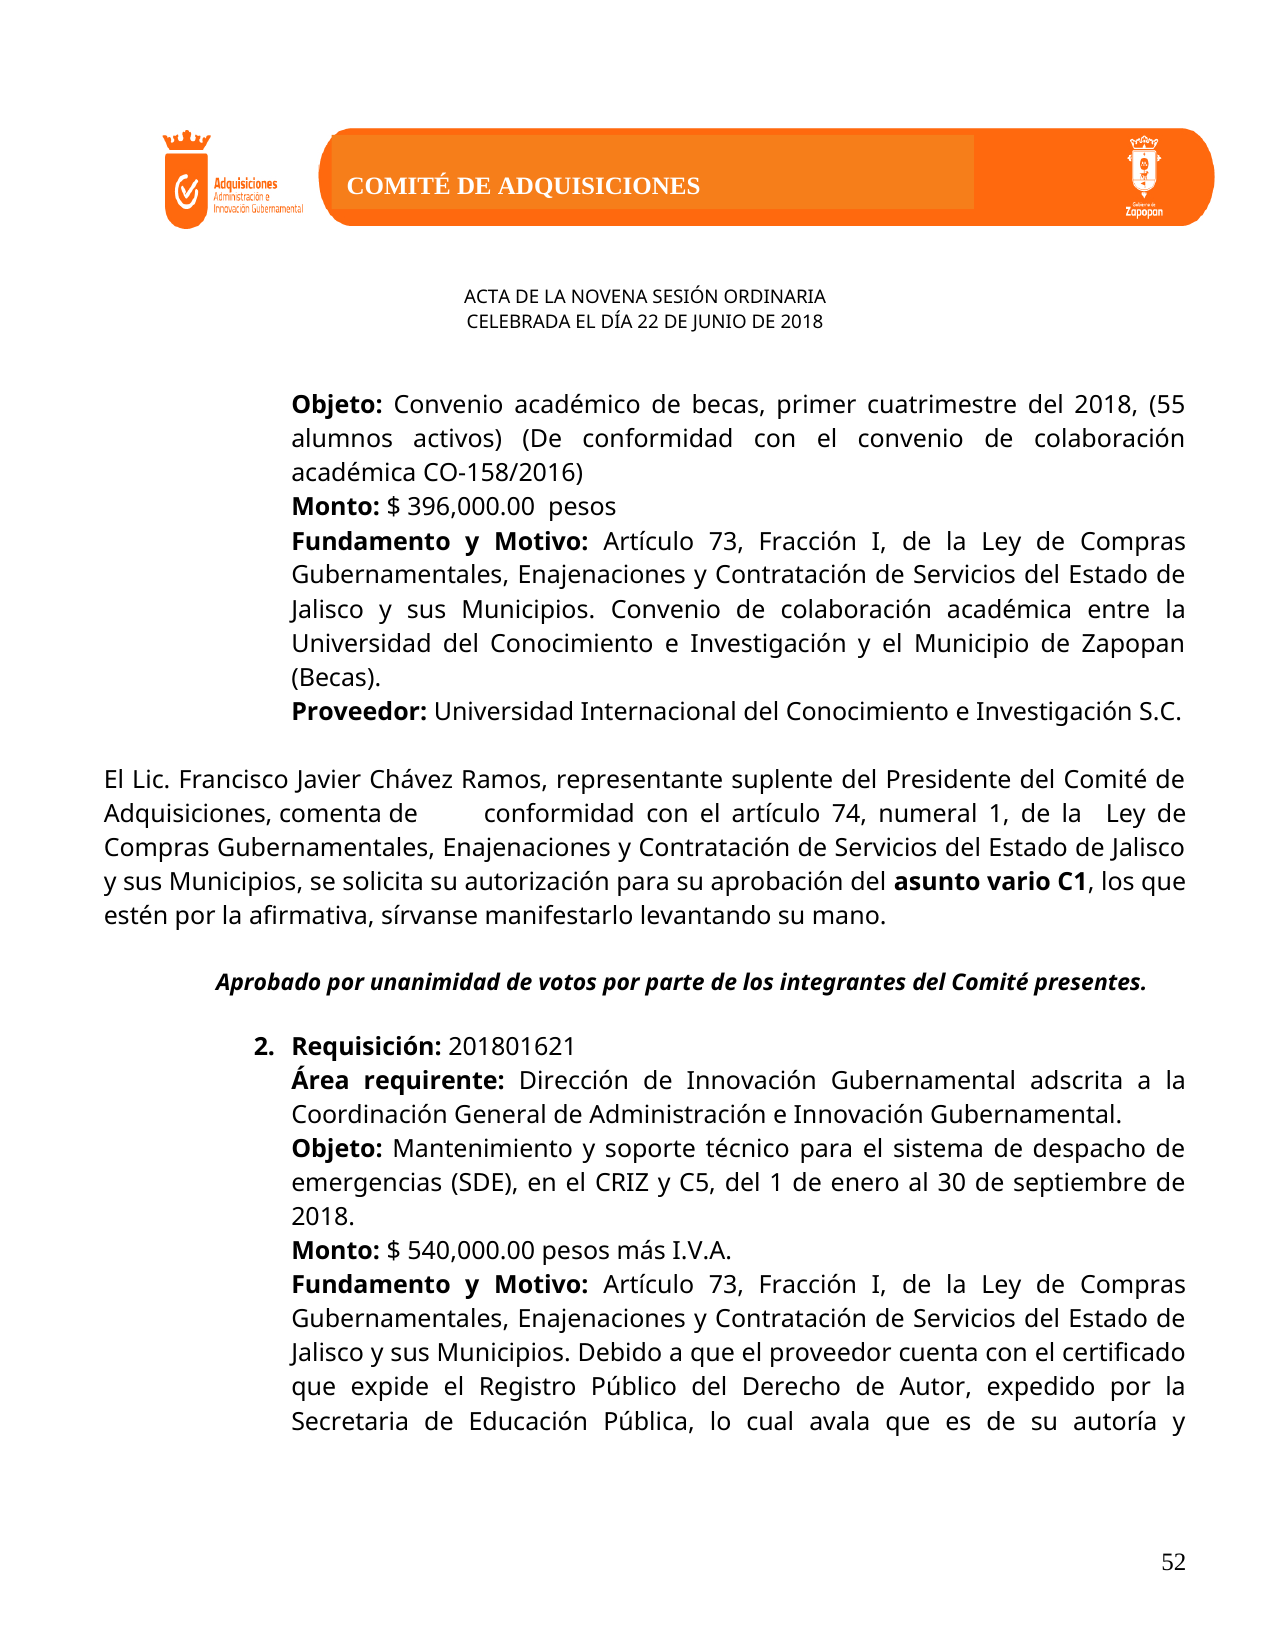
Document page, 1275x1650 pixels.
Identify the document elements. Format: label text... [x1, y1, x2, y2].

text Proveedor: Universidad Internacional del Conocimiento e Investigación S.C. [288, 693, 1186, 727]
list Requisición: 201801621 [253, 1028, 1186, 1062]
list Área requirente: Dirección de Innovación Gubernamental adscrita a la Coordinación General de Administración e Innovación Gubernamental. [291, 1062, 1186, 1131]
picture [122, 73, 1243, 284]
text Objeto: Convenio académico de becas, primer cuatrimestre del 2018, (55 alumnos activos) (De conformidad con el convenio de colaboración académica CO-158/2016) [291, 387, 1186, 489]
list Objeto: Mantenimiento y soporte técnico para el sistema de despacho de emergencias (SDE), en el CRIZ y C5, del 1 de enero al 30 de septiembre de 2018. [291, 1131, 1186, 1233]
text Aprobado por unanimidad de votos por parte de los integrantes del Comité presentes. [177, 966, 1186, 997]
text Monto: $ 396,000.00 pesos [252, 489, 1186, 523]
text Fundamento y Motivo: Artículo 73, Fracción I, de la Ley de Compras Gubernamentales, Enajenaciones y Contratación de Servicios del Estado de Jalisco y sus Municipios. Convenio de colaboración académica entre la Universidad del Conocimiento e Investigación y el Municipio de Zapopan (Becas). [291, 523, 1186, 693]
list Monto: $ 540,000.00 pesos más I.V.A. [291, 1233, 1186, 1267]
text El Lic. Francisco Javier Chávez Ramos, representante suplente del Presidente del Comité de Adquisiciones, comenta de conformidad con el artículo 74, numeral 1, de la Ley de Compras Gubernamentales, Enajenaciones y Contratación de Servicios del Estado de Jalisco y sus Municipios, se solicita su autorización para su aprobación del asunto vario C1, los que estén por la afirmativa, sírvanse manifestarlo levantando su mano. [103, 762, 1186, 932]
